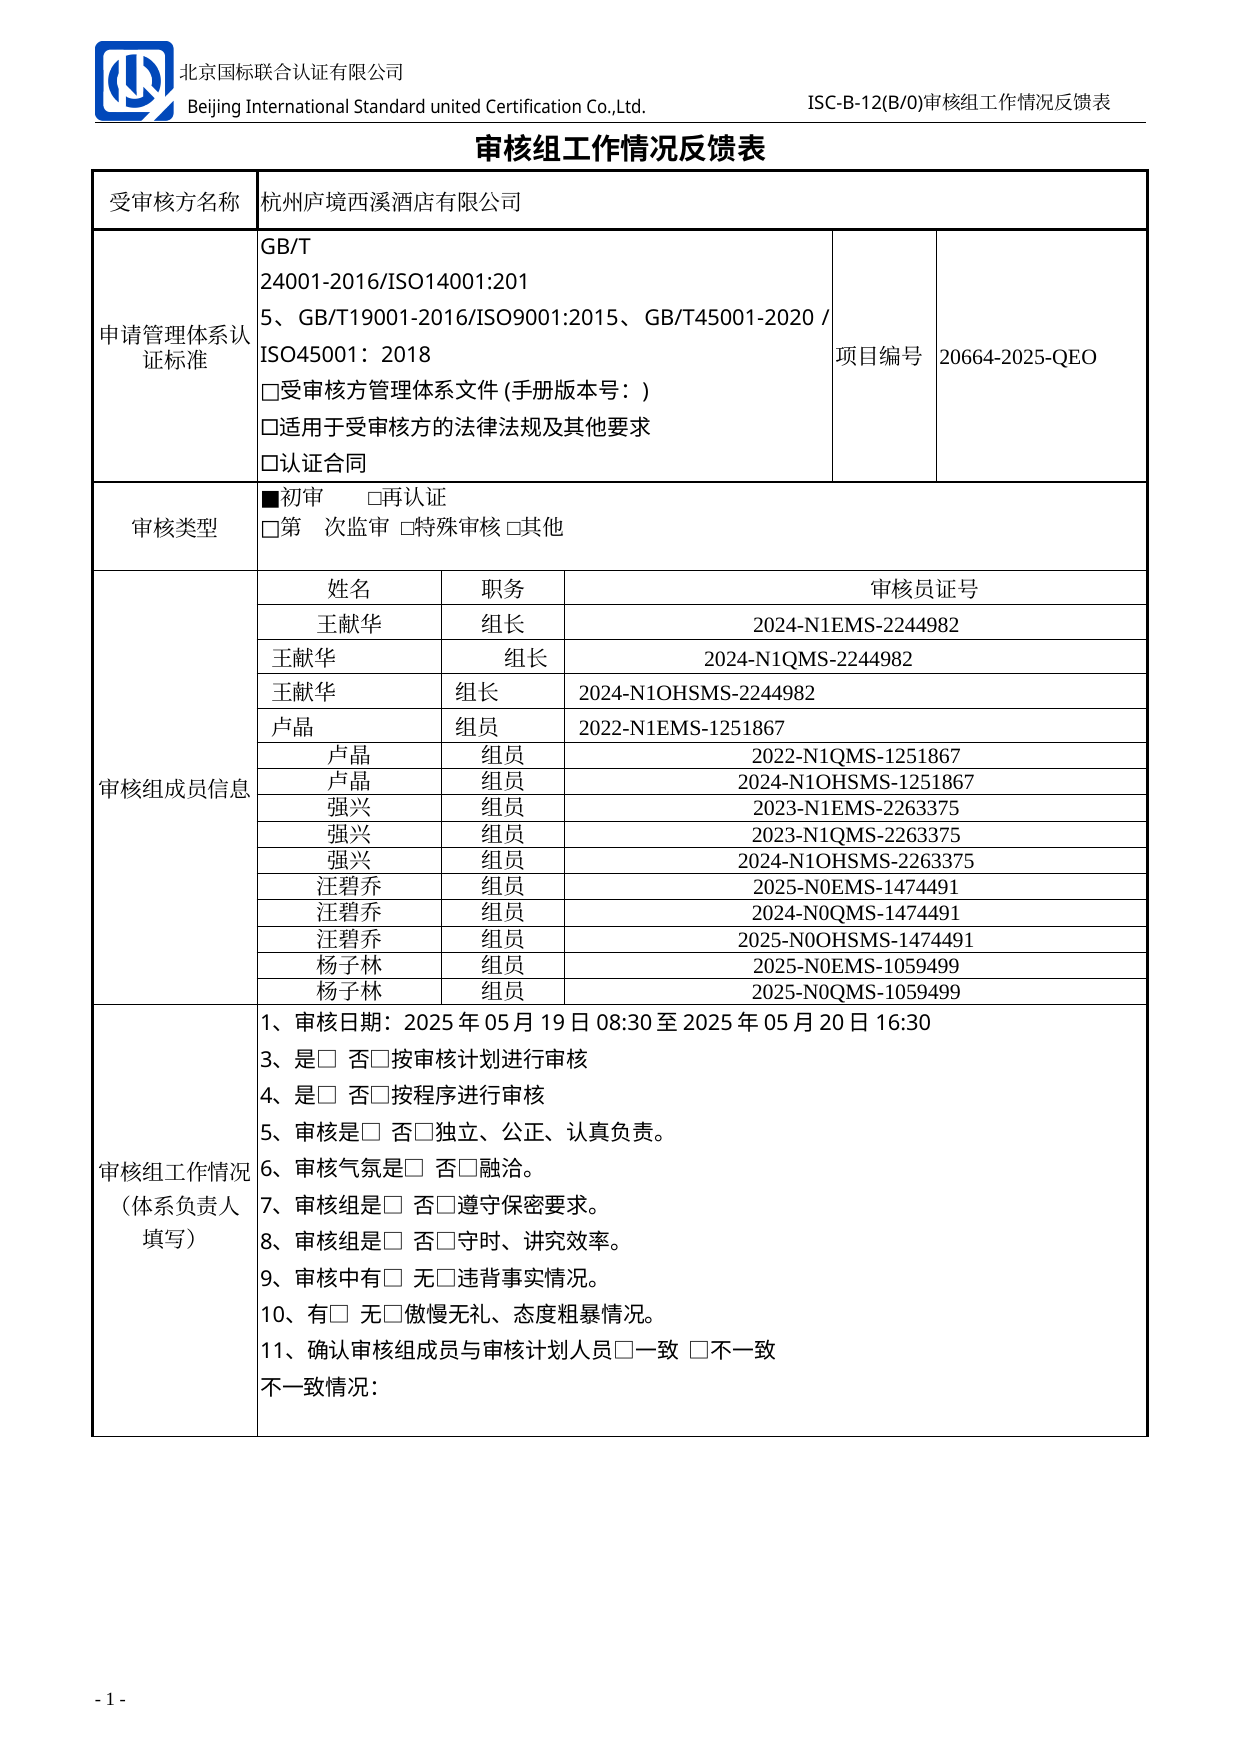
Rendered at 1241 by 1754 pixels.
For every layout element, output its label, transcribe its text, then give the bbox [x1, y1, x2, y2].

table_cell ■初审 □再认证 □第 次监审 □特殊审核 □其他 [258, 483, 1146, 570]
table_cell 2025-N0EMS-1474491 [565, 874, 1146, 899]
table_cell 王献华 [258, 605, 441, 639]
table_cell 2024-N1OHSMS-2244982 [565, 674, 1146, 707]
table_cell 强兴 [258, 822, 441, 847]
table_cell 申请管理体系认证标准 [94, 231, 257, 481]
table_cell 2023-N1EMS-2263375 [565, 795, 1146, 821]
table_cell 汪碧乔 [258, 900, 441, 926]
table_cell GB/T 24001-2016/ISO14001:2015、GB/T19001-2016/ISO9001:2015、GB/T45001-2020 / ISO45001：2018 □受审核方管理体系文件 (手册版本号：) 适用于受审核方的法律法规及其他要求 认证合同 [258, 231, 832, 481]
table_cell 组员 [442, 900, 564, 926]
table_cell 王献华 [258, 674, 441, 707]
table_cell 强兴 [258, 795, 441, 821]
table_cell 组员 [442, 927, 564, 952]
table_cell 组员 [442, 709, 564, 742]
table_cell 2023-N1QMS-2263375 [565, 822, 1146, 847]
table_cell 姓名 [258, 571, 441, 604]
table_cell 卢晶 [258, 709, 441, 742]
table_cell 职务 [442, 571, 564, 604]
table_cell 卢晶 [258, 743, 441, 768]
table_cell 杨子林 [258, 979, 441, 1004]
table_cell 2022-N1EMS-1251867 [565, 709, 1146, 742]
table_cell 组员 [442, 874, 564, 899]
table_cell 卢晶 [258, 769, 441, 794]
table_cell 组长 [442, 674, 564, 707]
table_cell 汪碧乔 [258, 874, 441, 899]
table_cell 2024-N1OHSMS-1251867 [565, 769, 1146, 794]
table_cell 强兴 [258, 848, 441, 873]
table_cell 2025-N0EMS-1059499 [565, 953, 1146, 978]
table_cell 组员 [442, 979, 564, 1004]
table_cell 20664-2025-QEO [937, 231, 1146, 481]
table_cell 审核类型 [94, 483, 257, 570]
picture [95, 41, 174, 121]
table_cell 2024-N1OHSMS-2263375 [565, 848, 1146, 873]
table_cell 1、审核日期：2025年05月19日 08:30至2025年05月20日 16:30 3、是□ 否□按审核计划进行审核 4、是□ 否□按程序进行审核 5、审核是□ 否□独立、公正、认真负责。 6、审核气氛是□ 否□融洽。 7、审核组是□ 否□遵守保密要求。 8、审核组是□ 否□守时、讲究效率。 9、审核中有□ 无□违背事实情况。 10、有□ 无□傲慢无礼、态度粗暴情况。 11、确认审核组成员与审核计划人员□一致 □不一致 不一致情况： [258, 1005, 1146, 1436]
table_cell 组员 [442, 848, 564, 873]
table_header 杭州庐境西溪酒店有限公司 [259, 172, 1146, 228]
table_cell 组员 [442, 743, 564, 768]
table_cell 组长 [442, 640, 564, 673]
table_cell 2022-N1QMS-1251867 [565, 743, 1146, 768]
text 审核组工作情况反馈表 [94, 123, 1146, 169]
table_cell 2024-N1QMS-2244982 [565, 640, 1146, 673]
table_cell 组员 [442, 953, 564, 978]
table_cell 审核员证号 [565, 571, 1146, 604]
table_cell 组员 [442, 769, 564, 794]
table_cell 组员 [442, 822, 564, 847]
table_cell 2024-N0QMS-1474491 [565, 900, 1146, 926]
table_cell 2024-N1EMS-2244982 [565, 605, 1146, 639]
table_cell 汪碧乔 [258, 927, 441, 952]
table_cell 2025-N0QMS-1059499 [565, 979, 1146, 1004]
table_cell 组长 [442, 605, 564, 639]
table_cell 2025-N0OHSMS-1474491 [565, 927, 1146, 952]
table_cell 组员 [442, 795, 564, 821]
table_cell 审核组成员信息 [94, 571, 257, 1004]
table_header 受审核方名称 [94, 172, 256, 228]
table_cell 项目编号 [833, 231, 936, 481]
table_cell 王献华 [258, 640, 441, 673]
table_cell 杨子林 [258, 953, 441, 978]
table_cell 审核组工作情况（体系负责人 填写） [94, 1005, 257, 1436]
